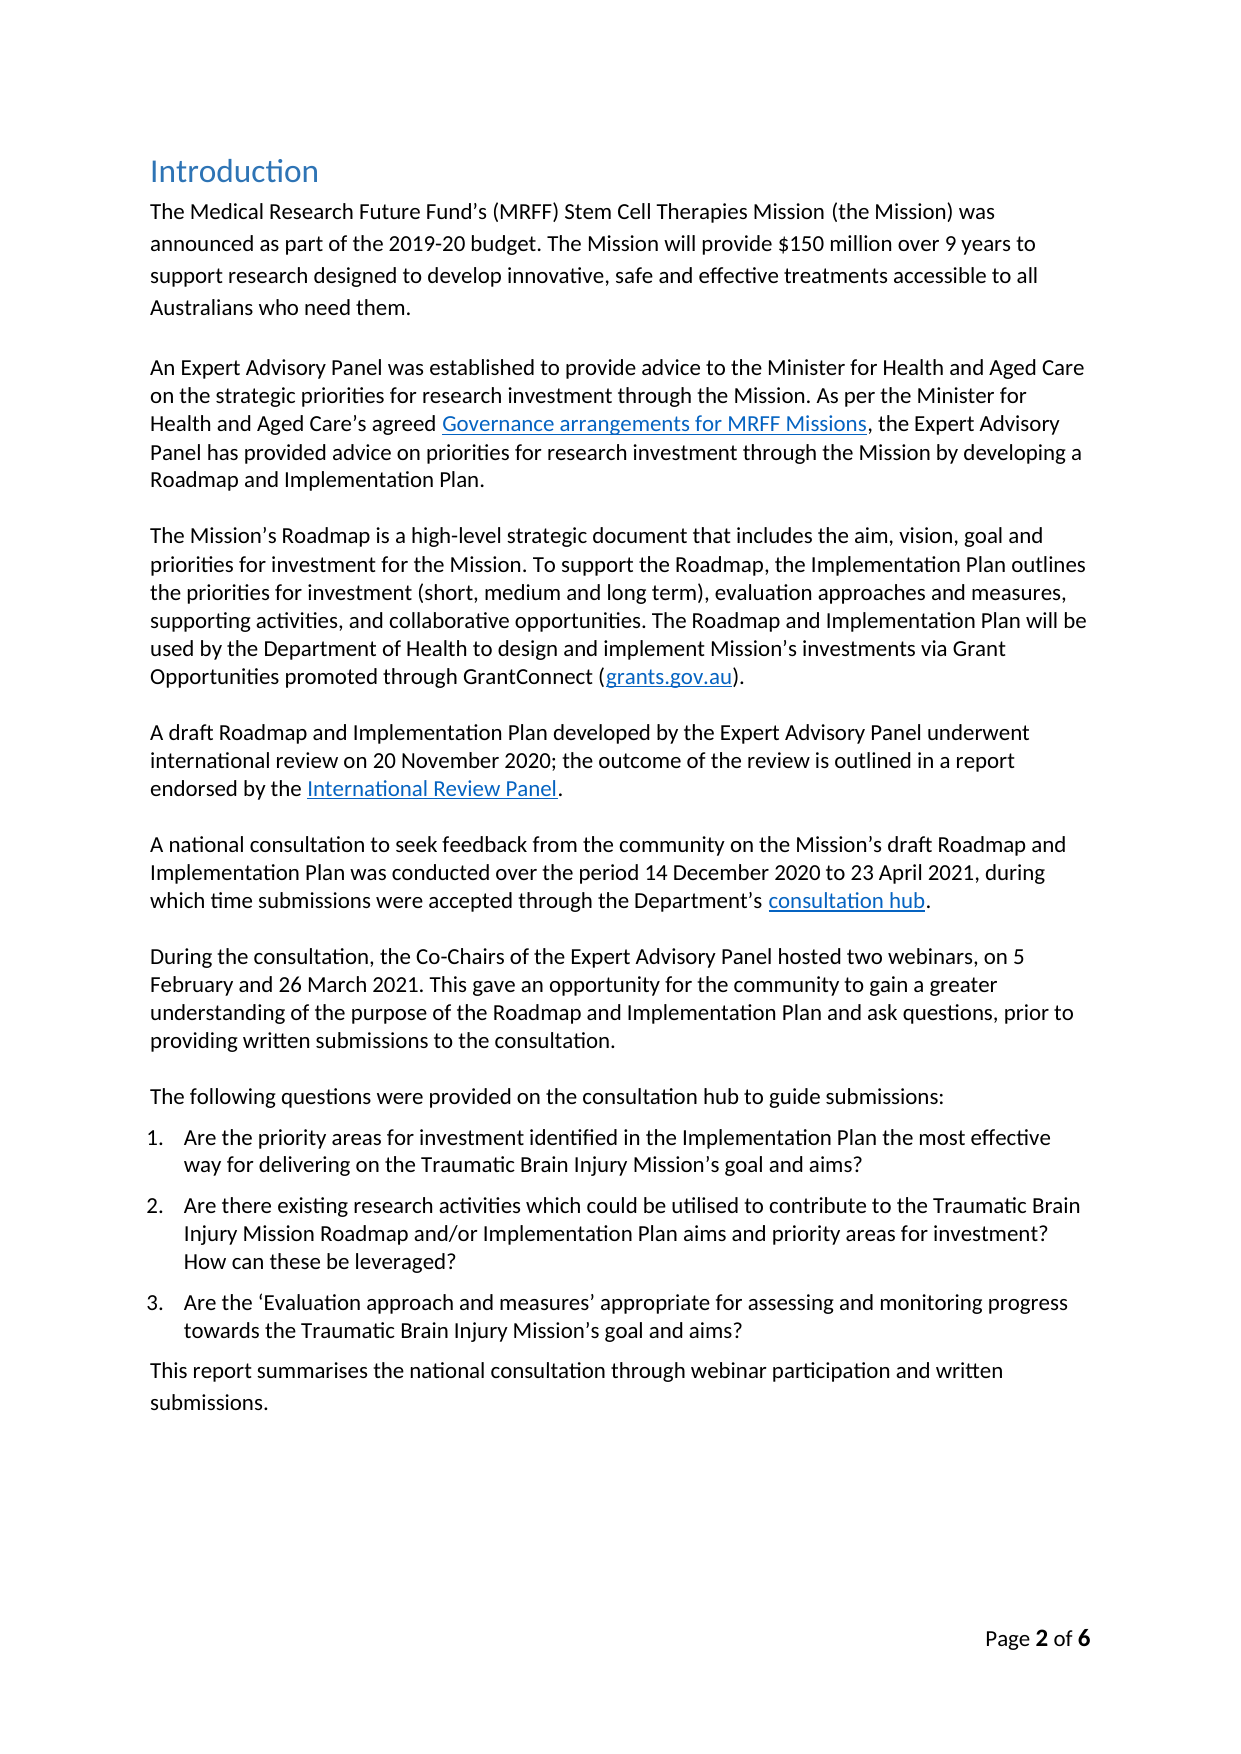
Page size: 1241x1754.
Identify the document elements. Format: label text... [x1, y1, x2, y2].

text During the consultation, the Co-Chairs of the Expert Advisory Panel hosted two webinars, on 5 February and 26 March 2021. This gave an opportunity for the community to gain a greater understanding of the purpose of the Roadmap and Implementation Plan and ask questions, prior to providing written submissions to the consultation. [150, 942, 1090, 1054]
text The following questions were provided on the consultation hub to guide submissions: [150, 1082, 1090, 1110]
text An Expert Advisory Panel was established to provide advice to the Minister for Health and Aged Care on the strategic priorities for research investment through the Mission. As per the Minister for Health and Aged Care’s agreed Governance arrangements for MRFF Missions, the Expert Advisory Panel has provided advice on priorities for research investment through the Mission by developing a Roadmap and Implementation Plan. [150, 353, 1090, 494]
list Are the priority areas for investment identified in the Implementation Plan the most effective way for delivering on the Traumatic Brain Injury Mission’s goal and aims? [146, 1123, 1090, 1179]
list Are there existing research activities which could be utilised to contribute to the Traumatic Brain Injury Mission Roadmap and/or Implementation Plan aims and priority areas for investment? How can these be leveraged? [146, 1191, 1090, 1275]
text A draft Roadmap and Implementation Plan developed by the Expert Advisory Panel underwent international review on 20 November 2020; the outcome of the review is outlined in a report endorsed by the International Review Panel. [150, 718, 1090, 802]
text The Medical Research Future Fund’s (MRFF) Stem Cell Therapies Mission (the Mission) was announced as part of the 2019-20 budget. The Mission will provide $150 million over 9 years to support research designed to develop innovative, safe and effective treatments accessible to all Australians who need them. [150, 197, 1090, 321]
text The Mission’s Roadmap is a high-level strategic document that includes the aim, vision, goal and priorities for investment for the Mission. To support the Roadmap, the Implementation Plan outlines the priorities for investment (short, medium and long term), evaluation approaches and measures, supporting activities, and collaborative opportunities. The Roadmap and Implementation Plan will be used by the Department of Health to design and implement Mission’s investments via Grant Opportunities promoted through GrantConnect (grants.gov.au). [150, 522, 1090, 690]
text This report summarises the national consultation through webinar participation and written submissions. [150, 1356, 1090, 1416]
subtitle Introduction [150, 150, 1090, 191]
list Are the ‘Evaluation approach and measures’ appropriate for assessing and monitoring progress towards the Traumatic Brain Injury Mission’s goal and aims? [146, 1288, 1090, 1344]
text A national consultation to seek feedback from the community on the Mission’s draft Roadmap and Implementation Plan was conducted over the period 14 December 2020 to 23 April 2021, during which time submissions were accepted through the Department’s consultation hub. [150, 830, 1090, 914]
